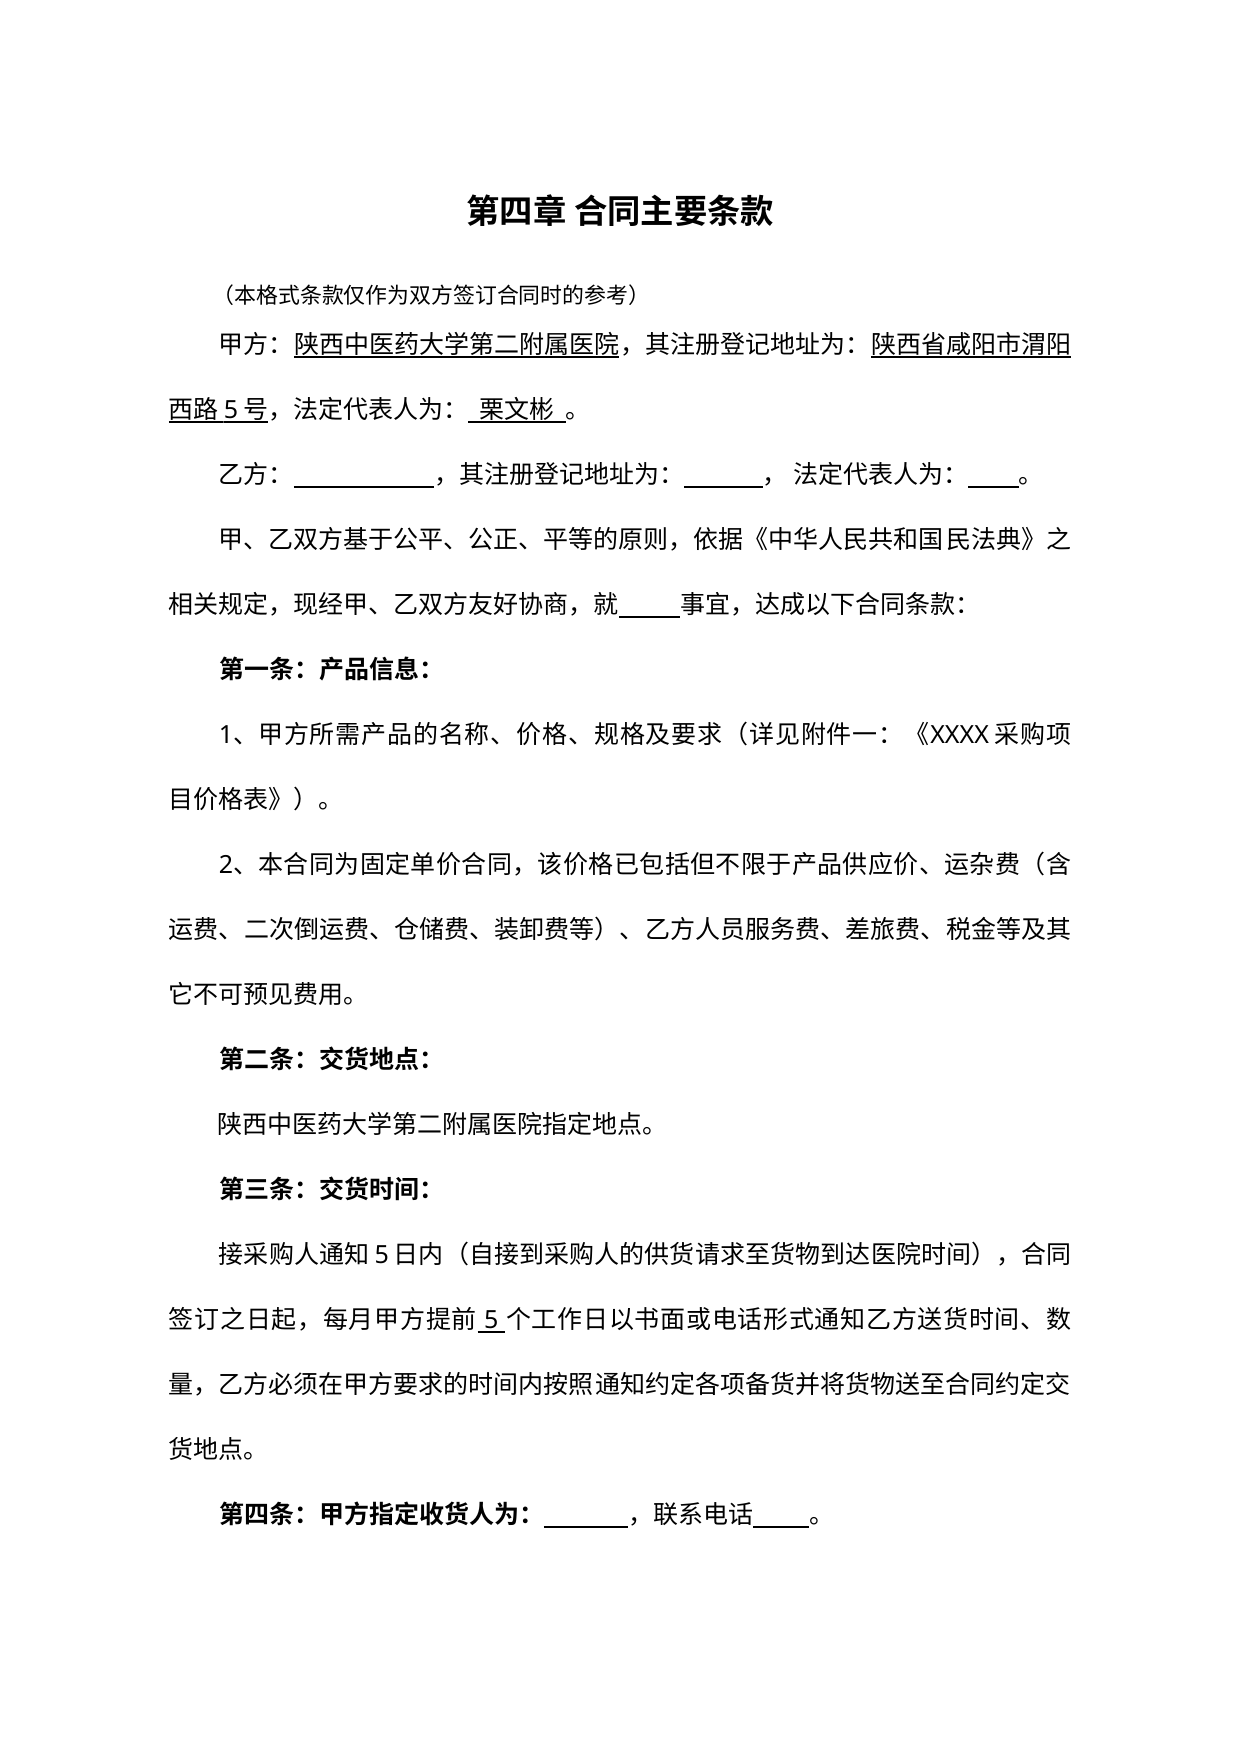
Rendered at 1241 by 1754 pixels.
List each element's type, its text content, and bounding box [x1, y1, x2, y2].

text 第三条：交货时间： [169, 1156, 1071, 1221]
list 合同主要条款 [169, 177, 1071, 242]
text 第二条：交货地点： [169, 1026, 1071, 1091]
text 第一条：产品信息： [169, 636, 1071, 701]
text 接采购人通知5日内（自接到采购人的供货请求至货物到达医院时间），合同签订之日起，每月甲方提前 5 个工作日以书面或电话形式通知乙方送货时间、数量，乙方必须在甲方要求的时间内按照通知约定各项备货并将货物送至合同约定交货地点。 [169, 1221, 1071, 1481]
text 乙方： ，其注册登记地址为： ， 法定代表人为： 。 [169, 441, 1071, 506]
list 本合同为固定单价合同，该价格已包括但不限于产品供应价、运杂费（含运费、二次倒运费、仓储费、装卸费等）、乙方人员服务费、差旅费、税金等及其它不可预见费用。 [169, 831, 1071, 1026]
text （本格式条款仅作为双方签订合同时的参考） [169, 278, 1071, 311]
text 陕西中医药大学第二附属医院指定地点。 [169, 1091, 1071, 1156]
text 甲、乙双方基于公平、公正、平等的原则，依据《中华人民共和国民法典》之相关规定，现经甲、乙双方友好协商，就 事宜，达成以下合同条款： [169, 506, 1071, 636]
text 甲方：陕西中医药大学第二附属医院，其注册登记地址为：陕西省咸阳市渭阳西路5号，法定代表人为： 栗文彬 。 [169, 311, 1071, 441]
list 甲方所需产品的名称、价格、规格及要求（详见附件一：《XXXX采购项目价格表》）。 [169, 701, 1071, 831]
text 第四条：甲方指定收货人为： ，联系电话 。 [169, 1481, 1071, 1546]
